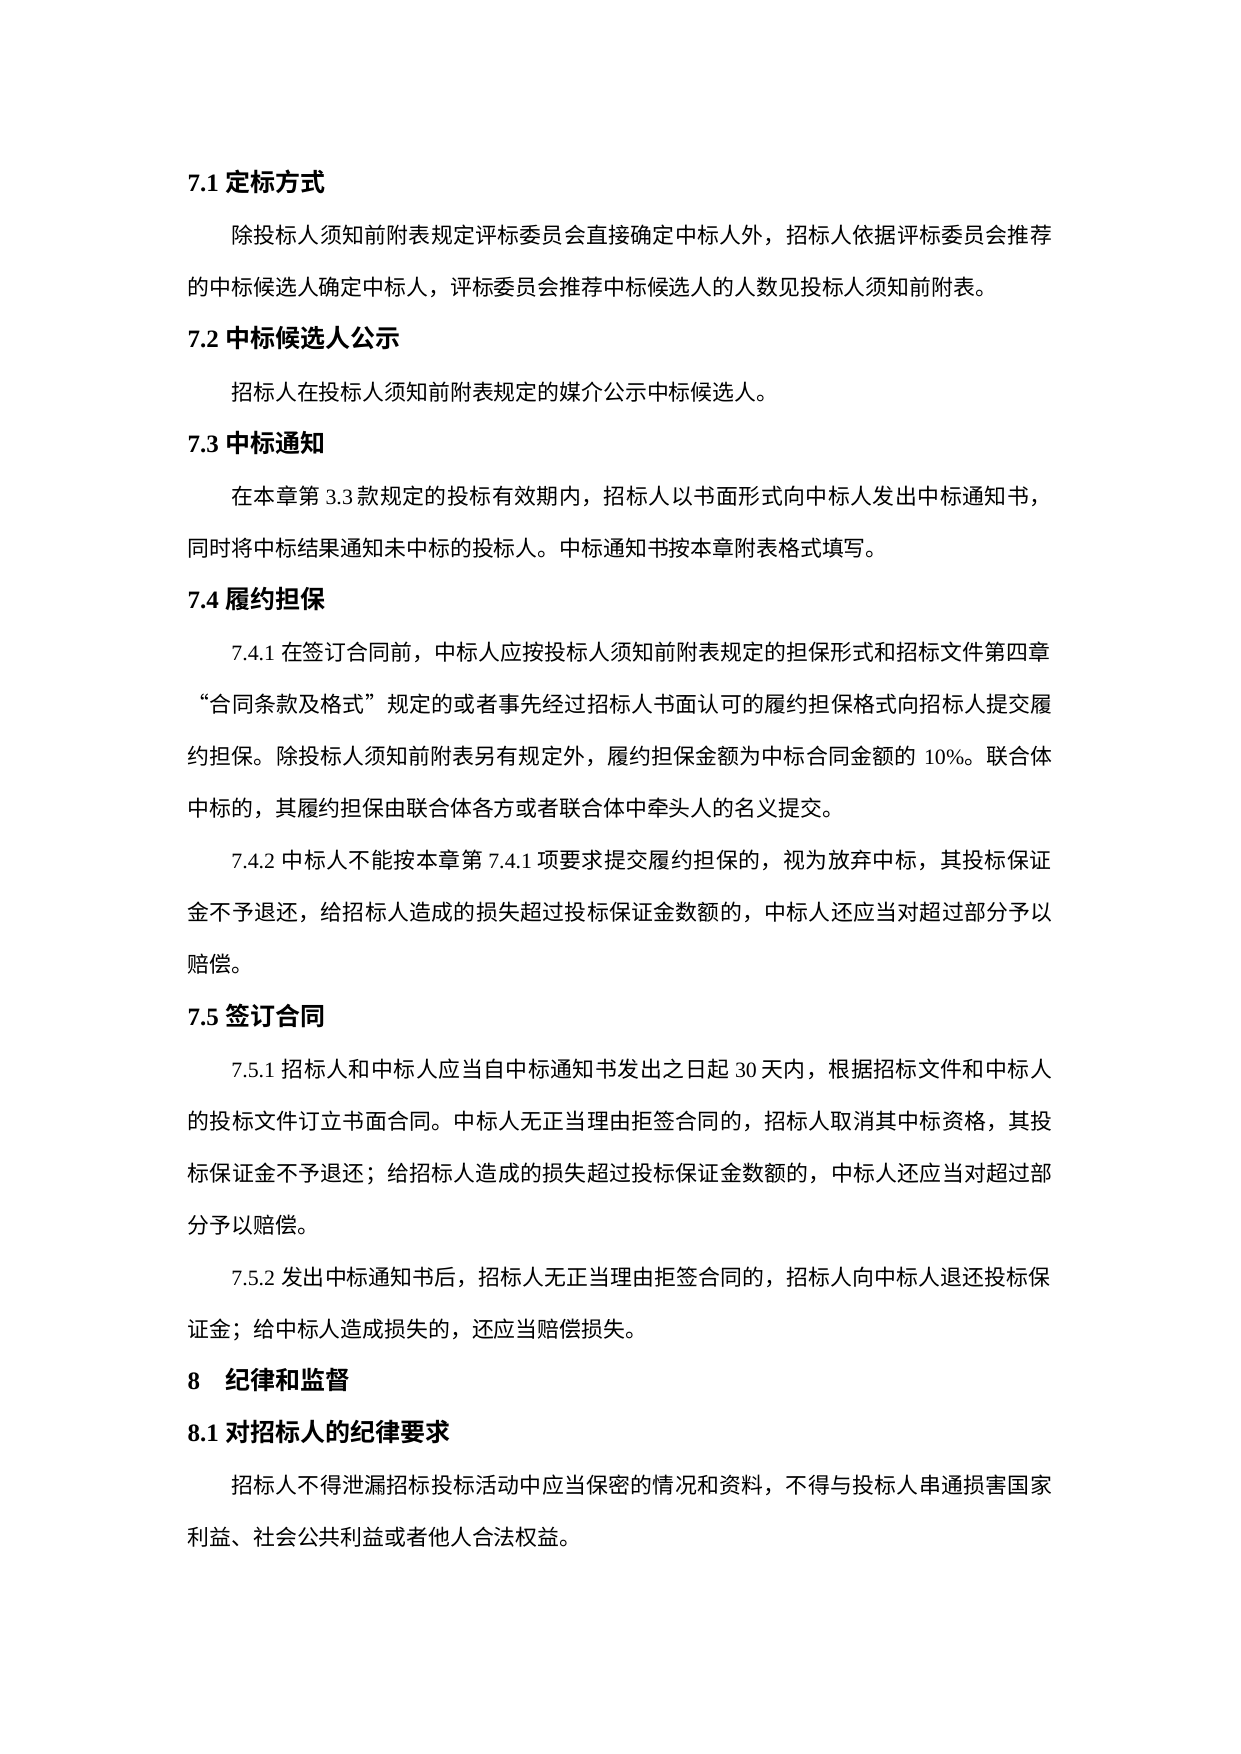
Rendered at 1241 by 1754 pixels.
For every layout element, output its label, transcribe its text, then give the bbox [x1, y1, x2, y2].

subtitle 8.1 对招标人的纪律要求 [187, 1400, 1053, 1452]
text 招标人在投标人须知前附表规定的媒介公示中标候选人。 [187, 358, 1053, 410]
list 纪律和监督 [187, 1348, 1053, 1400]
text 除投标人须知前附表规定评标委员会直接确定中标人外，招标人依据评标委员会推荐的中标候选人确定中标人，评标委员会推荐中标候选人的人数见投标人须知前附表。 [187, 202, 1053, 306]
subtitle 7.3 中标通知 [187, 410, 1053, 462]
text 7.5.2 发出中标通知书后，招标人无正当理由拒签合同的，招标人向中标人退还投标保证金；给中标人造成损失的，还应当赔偿损失。 [187, 1244, 1053, 1348]
subtitle 7.5 签订合同 [187, 983, 1053, 1035]
text 7.5.1 招标人和中标人应当自中标通知书发出之日起30天内，根据招标文件和中标人的投标文件订立书面合同。中标人无正当理由拒签合同的，招标人取消其中标资格，其投标保证金不予退还；给招标人造成的损失超过投标保证金数额的，中标人还应当对超过部分予以赔偿。 [187, 1035, 1053, 1244]
text 7.4.1 在签订合同前，中标人应按投标人须知前附表规定的担保形式和招标文件第四章“合同条款及格式”规定的或者事先经过招标人书面认可的履约担保格式向招标人提交履约担保。除投标人须知前附表另有规定外，履约担保金额为中标合同金额的10%。联合体中标的，其履约担保由联合体各方或者联合体中牵头人的名义提交。 [187, 619, 1053, 827]
text 7.4.2 中标人不能按本章第7.4.1项要求提交履约担保的，视为放弃中标，其投标保证金不予退还，给招标人造成的损失超过投标保证金数额的，中标人还应当对超过部分予以赔偿。 [187, 827, 1053, 983]
subtitle 7.4 履约担保 [187, 567, 1053, 619]
subtitle 7.2 中标候选人公示 [187, 306, 1053, 358]
text 招标人不得泄漏招标投标活动中应当保密的情况和资料，不得与投标人串通损害国家利益、社会公共利益或者他人合法权益。 [187, 1452, 1053, 1556]
subtitle 7.1 定标方式 [187, 150, 1053, 202]
text 在本章第3.3款规定的投标有效期内，招标人以书面形式向中标人发出中标通知书，同时将中标结果通知未中标的投标人。中标通知书按本章附表格式填写。 [187, 462, 1053, 567]
